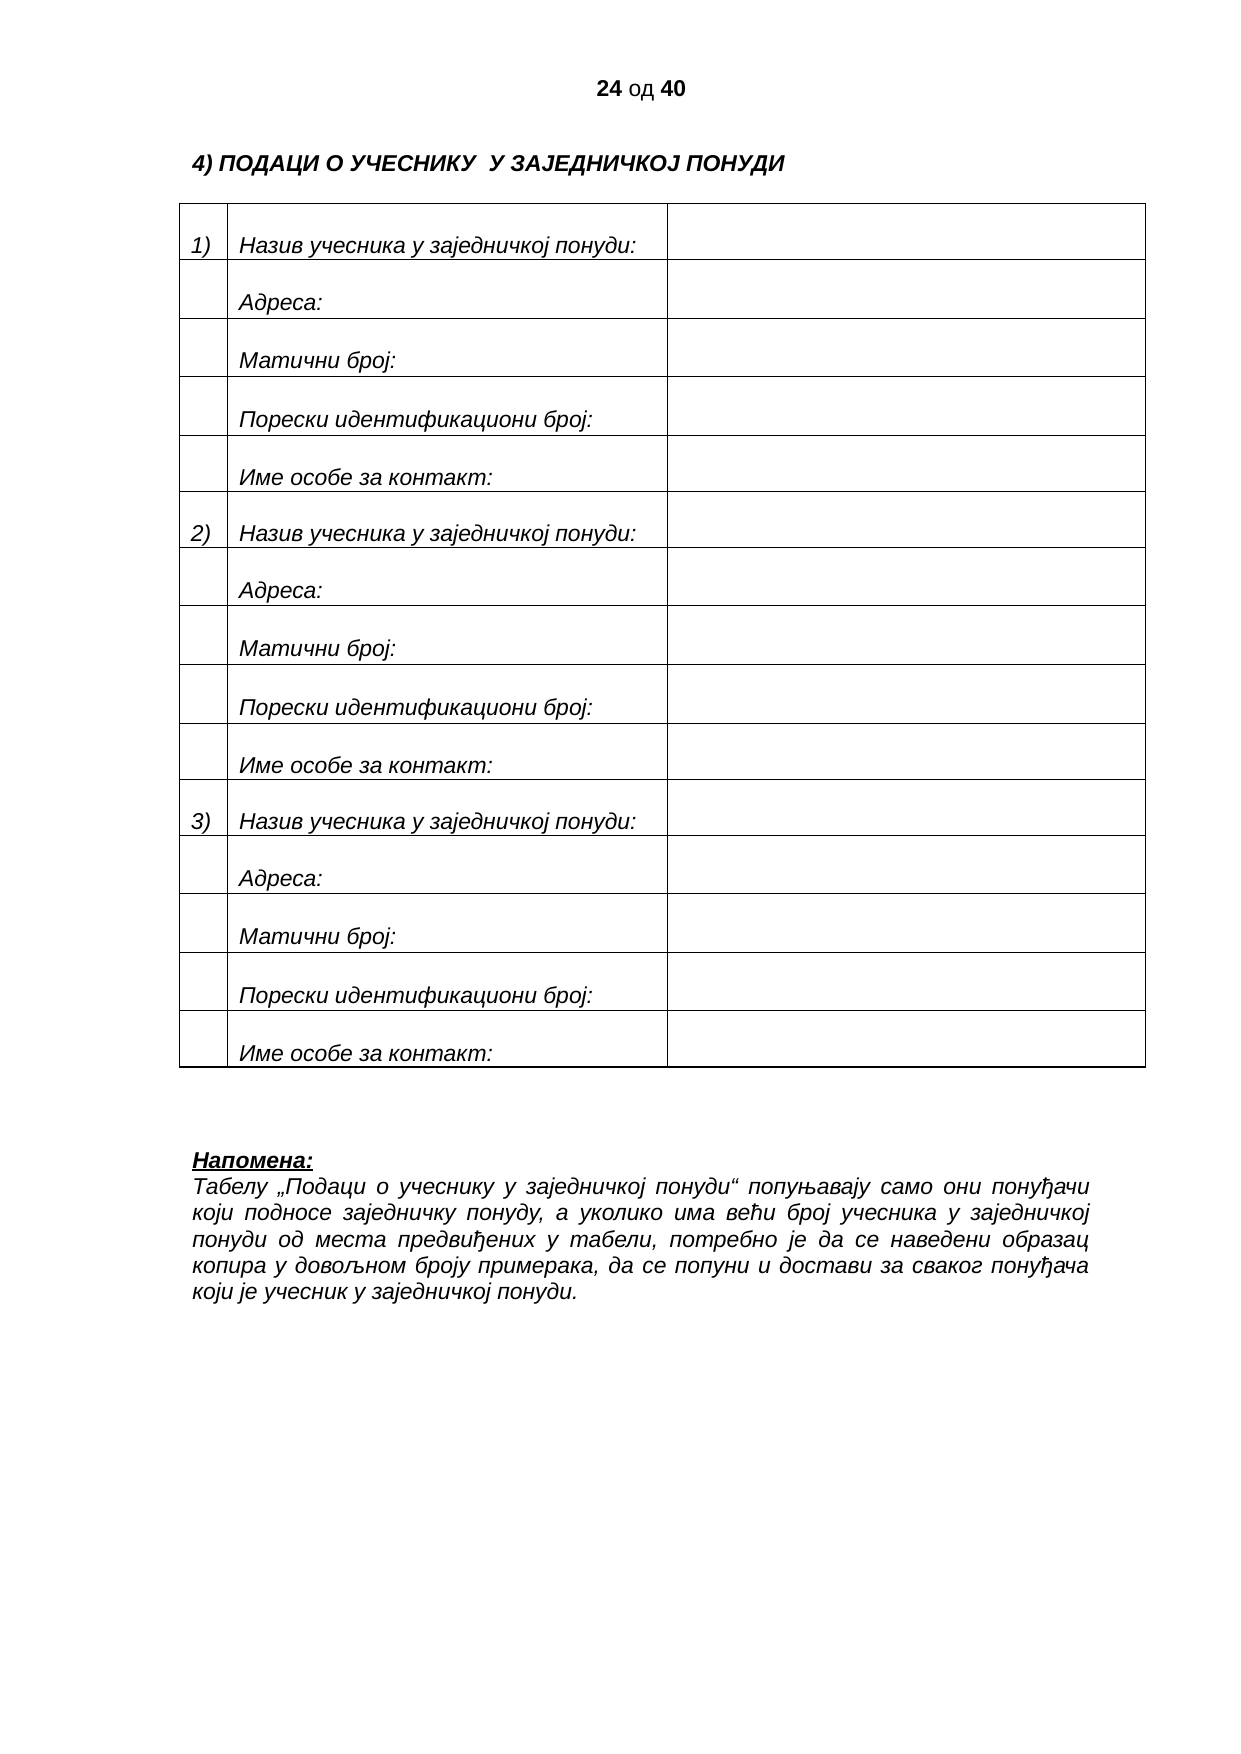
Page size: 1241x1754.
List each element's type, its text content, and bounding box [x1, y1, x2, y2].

table_cell [180, 836, 227, 893]
table_cell Адреса: [228, 548, 667, 605]
table_cell [668, 894, 1145, 952]
table_cell Порески идентификациони број: [228, 377, 667, 434]
table_header Назив учесника у заједничкој понуди: [228, 204, 667, 259]
table_cell Матични број: [228, 319, 667, 376]
table_cell [180, 436, 227, 491]
table_cell [668, 436, 1145, 491]
table_cell [668, 836, 1145, 893]
table_cell [668, 548, 1145, 605]
table_cell [180, 894, 227, 952]
table_cell [668, 492, 1145, 547]
table_cell 2) [180, 492, 227, 547]
table_cell [668, 724, 1145, 778]
table_cell [668, 377, 1145, 434]
text Напомена: [192, 1147, 1090, 1173]
table_cell Порески идентификациони број: [228, 665, 667, 722]
table_cell [668, 319, 1145, 376]
table_cell [668, 953, 1145, 1010]
table_cell Матични број: [228, 606, 667, 664]
table_cell Име особе за контакт: [228, 436, 667, 491]
table_cell [180, 953, 227, 1010]
table_cell Назив учесника у заједничкој понуди: [228, 492, 667, 547]
table_cell [180, 724, 227, 778]
table_cell Порески идентификациони број: [228, 953, 667, 1010]
table_cell [180, 1011, 227, 1066]
table_cell Име особе за контакт: [228, 1011, 667, 1066]
table_header [668, 204, 1145, 259]
table_header 1) [180, 204, 227, 259]
table_cell [180, 606, 227, 664]
table_cell Име особе за контакт: [228, 724, 667, 778]
text 4) ПОДАЦИ О УЧЕСНИКУ У ЗАЈЕДНИЧКОЈ ПОНУДИ [192, 150, 1090, 176]
table_cell Матични број: [228, 894, 667, 952]
table_cell [180, 377, 227, 434]
table_cell [180, 260, 227, 317]
table_cell Адреса: [228, 836, 667, 893]
table_cell [180, 665, 227, 722]
table_cell Адреса: [228, 260, 667, 317]
table_cell Назив учесника у заједничкој понуди: [228, 780, 667, 835]
table_cell [668, 665, 1145, 722]
table_cell [180, 548, 227, 605]
table_cell 3) [180, 780, 227, 835]
table_cell [668, 260, 1145, 317]
table_cell [668, 1011, 1145, 1066]
table_cell [668, 606, 1145, 664]
table_cell [668, 780, 1145, 835]
text Табелу „Подаци о учеснику у заједничкој понуди“ попуњавају само они понуђачи који подносе заједничку понуду, а уколико има већи број учесника у заједничкој понуди од места предвиђених у табели, потребно је да се наведени образац копира у довољном броју примерака, да се попуни и достави за сваког понуђача који је учесник у заједничкој понуди. [192, 1173, 1090, 1305]
table_cell [180, 319, 227, 376]
